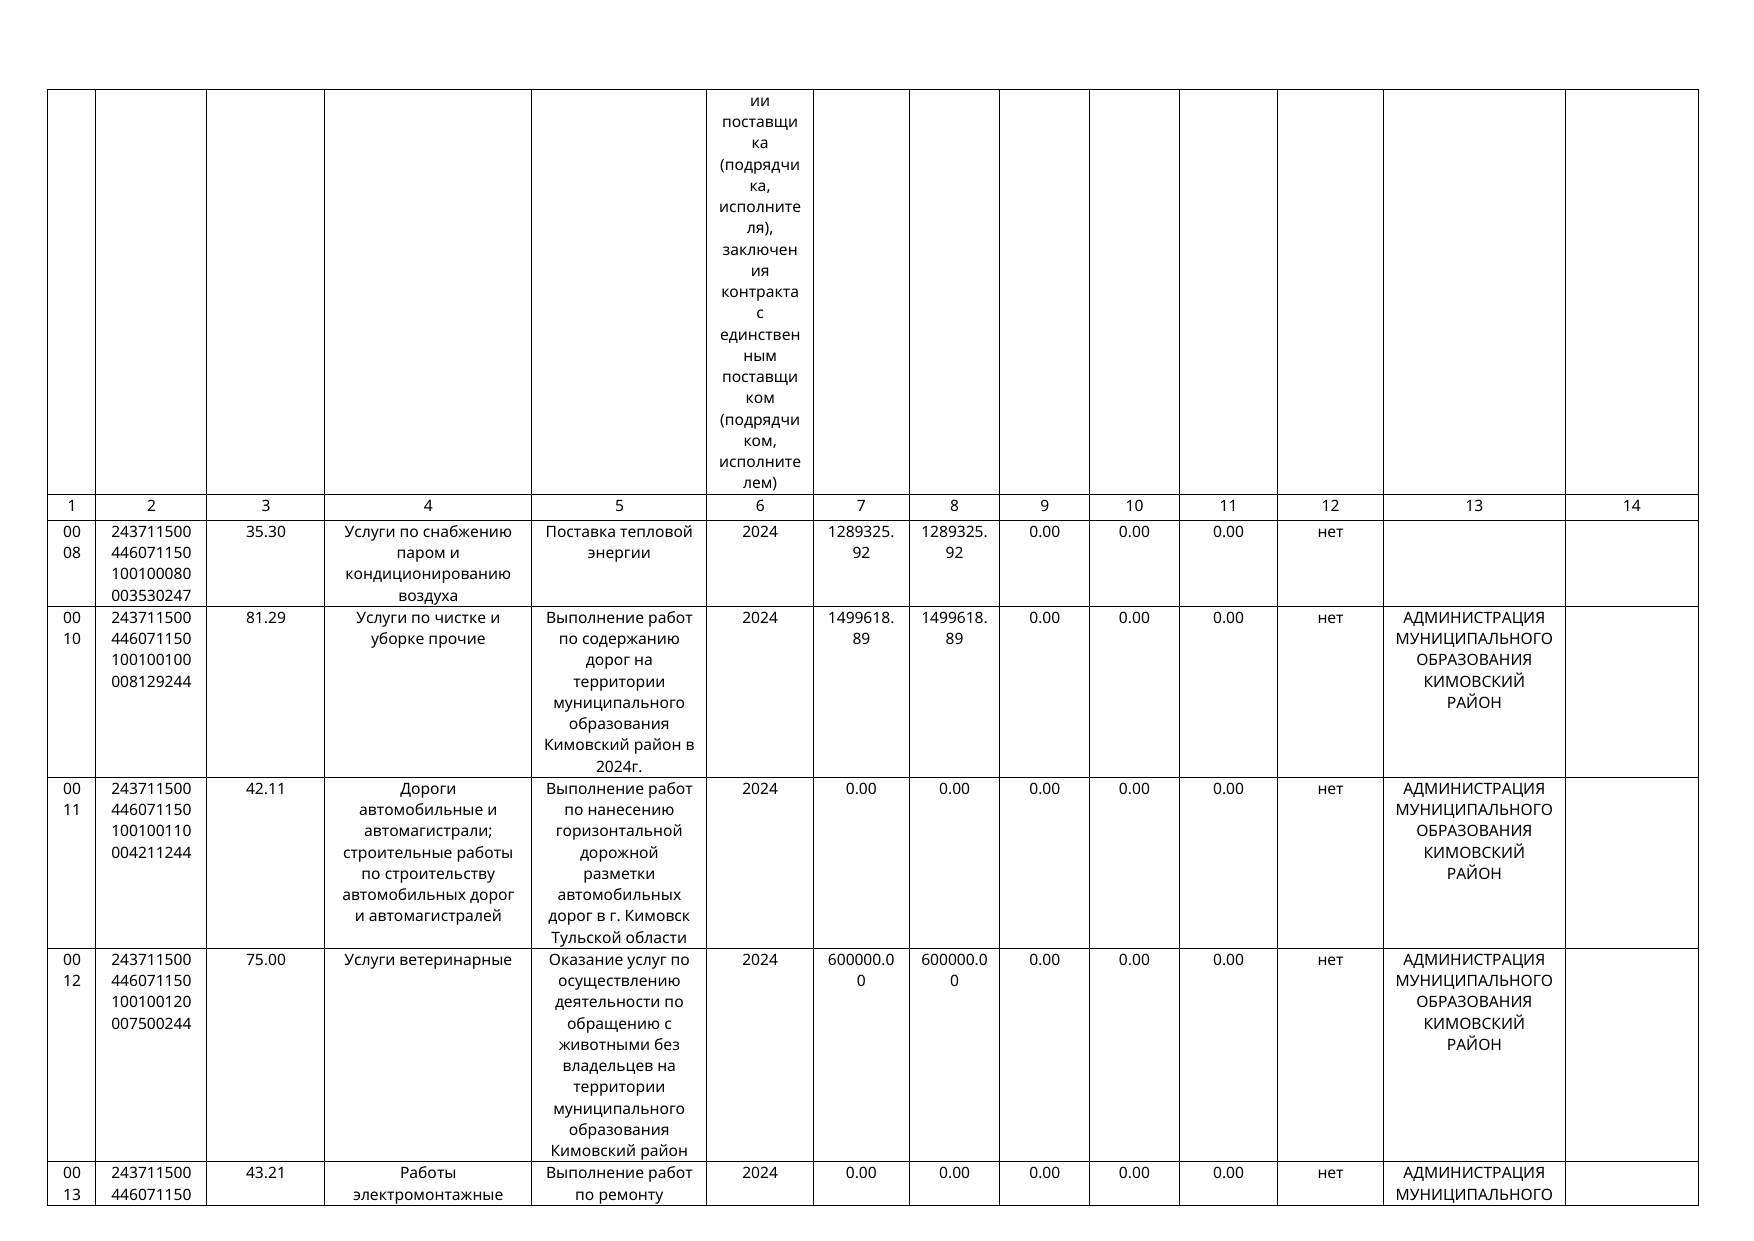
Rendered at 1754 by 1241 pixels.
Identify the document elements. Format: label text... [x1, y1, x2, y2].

table_cell 0.00 [1180, 949, 1277, 1161]
table_cell 243711500446071150100100120007500244 [96, 949, 206, 1161]
table_cell 0.00 [910, 778, 999, 948]
table_cell 0013 [48, 1162, 95, 1205]
table_cell 14 [1566, 495, 1698, 519]
table_cell [1384, 521, 1565, 606]
table_cell 42.11 [207, 778, 324, 948]
table_cell 0011 [48, 778, 95, 948]
table_cell 4 [325, 495, 531, 519]
table_cell 0.00 [1180, 778, 1277, 948]
table_cell 13 [1384, 495, 1565, 519]
table_cell 0012 [48, 949, 95, 1161]
table_cell 81.29 [207, 607, 324, 777]
table_cell нет [1278, 1162, 1383, 1205]
table_cell 11 [1180, 495, 1277, 519]
table_cell 43.21 [207, 1162, 324, 1205]
table_cell [532, 90, 706, 493]
table_cell [1566, 521, 1698, 606]
table_cell 2024 [707, 778, 813, 948]
table_cell [1566, 949, 1698, 1161]
table_cell 0.00 [1000, 778, 1089, 948]
table_cell 2024 [707, 1162, 813, 1205]
table_cell 8 [910, 495, 999, 519]
table_cell 0.00 [1180, 1162, 1277, 1205]
table_cell 0.00 [1000, 521, 1089, 606]
table_cell 3 [207, 495, 324, 519]
table_cell 600000.00 [910, 949, 999, 1161]
table_cell 243711500446071150100100110004211244 [96, 778, 206, 948]
table_cell 0.00 [1000, 1162, 1089, 1205]
table_cell [910, 90, 999, 493]
table_cell [1180, 90, 1277, 493]
table_cell 1499618.89 [910, 607, 999, 777]
table_cell нет [1278, 778, 1383, 948]
table_cell [1566, 778, 1698, 948]
table_cell 243711500446071150100100080003530247 [96, 521, 206, 606]
table_cell [1000, 90, 1089, 493]
table_cell 1 [48, 495, 95, 519]
table_cell 0010 [48, 607, 95, 777]
table_cell 0.00 [814, 1162, 909, 1205]
table_cell 0.00 [1000, 607, 1089, 777]
table_cell 5 [532, 495, 706, 519]
table_cell 0.00 [1180, 521, 1277, 606]
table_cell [532, 1162, 706, 1205]
table_cell 9 [1000, 495, 1089, 519]
table_cell 0.00 [910, 1162, 999, 1205]
table_cell 0.00 [1090, 949, 1179, 1161]
table_cell Услуги ветеринарные [325, 949, 531, 1161]
table_cell 2024 [707, 949, 813, 1161]
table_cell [1384, 1162, 1565, 1205]
table_cell 35.30 [207, 521, 324, 606]
table_cell нет [1278, 521, 1383, 606]
table_cell нет [1278, 607, 1383, 777]
table_cell Выполнение работ по содержанию дорог на территории муниципального образования Кимовский район в 2024г. [532, 607, 706, 777]
table_cell [1566, 607, 1698, 777]
table_cell 0.00 [1000, 949, 1089, 1161]
table_cell 0.00 [1090, 778, 1179, 948]
table_cell [207, 90, 324, 493]
table_cell 1289325.92 [910, 521, 999, 606]
table_cell 0.00 [1180, 607, 1277, 777]
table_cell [96, 1162, 206, 1205]
table_cell 10 [1090, 495, 1179, 519]
table_cell 243711500446071150100100100008129244 [96, 607, 206, 777]
table_cell 7 [814, 495, 909, 519]
table_cell 12 [1278, 495, 1383, 519]
table_cell [1566, 1162, 1698, 1205]
table_cell 75.00 [207, 949, 324, 1161]
table_cell 2 [96, 495, 206, 519]
table_cell 600000.00 [814, 949, 909, 1161]
table_cell 0.00 [814, 778, 909, 948]
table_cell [1384, 949, 1565, 1161]
table_cell Выполнение работ по нанесению горизонтальной дорожной разметки автомобильных дорог в г. Кимовск Тульской области [532, 778, 706, 948]
table_cell 0.00 [1090, 521, 1179, 606]
table_cell [1090, 90, 1179, 493]
table_cell Поставка тепловой энергии [532, 521, 706, 606]
table_cell Оказание услуг по осуществлению деятельности по обращению с животными без владельцев на территории муниципального образования Кимовский район [532, 949, 706, 1161]
table_cell 0.00 [1090, 607, 1179, 777]
table_cell АДМИНИСТРАЦИЯ МУНИЦИПАЛЬНОГО ОБРАЗОВАНИЯ КИМОВСКИЙ РАЙОН [1384, 778, 1565, 948]
table_cell 0008 [48, 521, 95, 606]
table_cell нет [1278, 949, 1383, 1161]
table_cell 6 [707, 495, 813, 519]
table_cell [325, 90, 531, 493]
table_cell Услуги по снабжению паром и кондиционированию воздуха [325, 521, 531, 606]
table_cell Услуги по чистке и уборке прочие [325, 607, 531, 777]
table_cell 2024 [707, 607, 813, 777]
table_cell 1499618.89 [814, 607, 909, 777]
table_cell АДМИНИСТРАЦИЯ МУНИЦИПАЛЬНОГО ОБРАЗОВАНИЯ КИМОВСКИЙ РАЙОН [1384, 607, 1565, 777]
table_cell Дороги автомобильные и автомагистрали; строительные работы по строительству автомобильных дорог и автомагистралей [325, 778, 531, 948]
table_cell 0.00 [1090, 1162, 1179, 1205]
table_cell 1289325.92 [814, 521, 909, 606]
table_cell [325, 1162, 531, 1205]
table_cell 2024 [707, 521, 813, 606]
